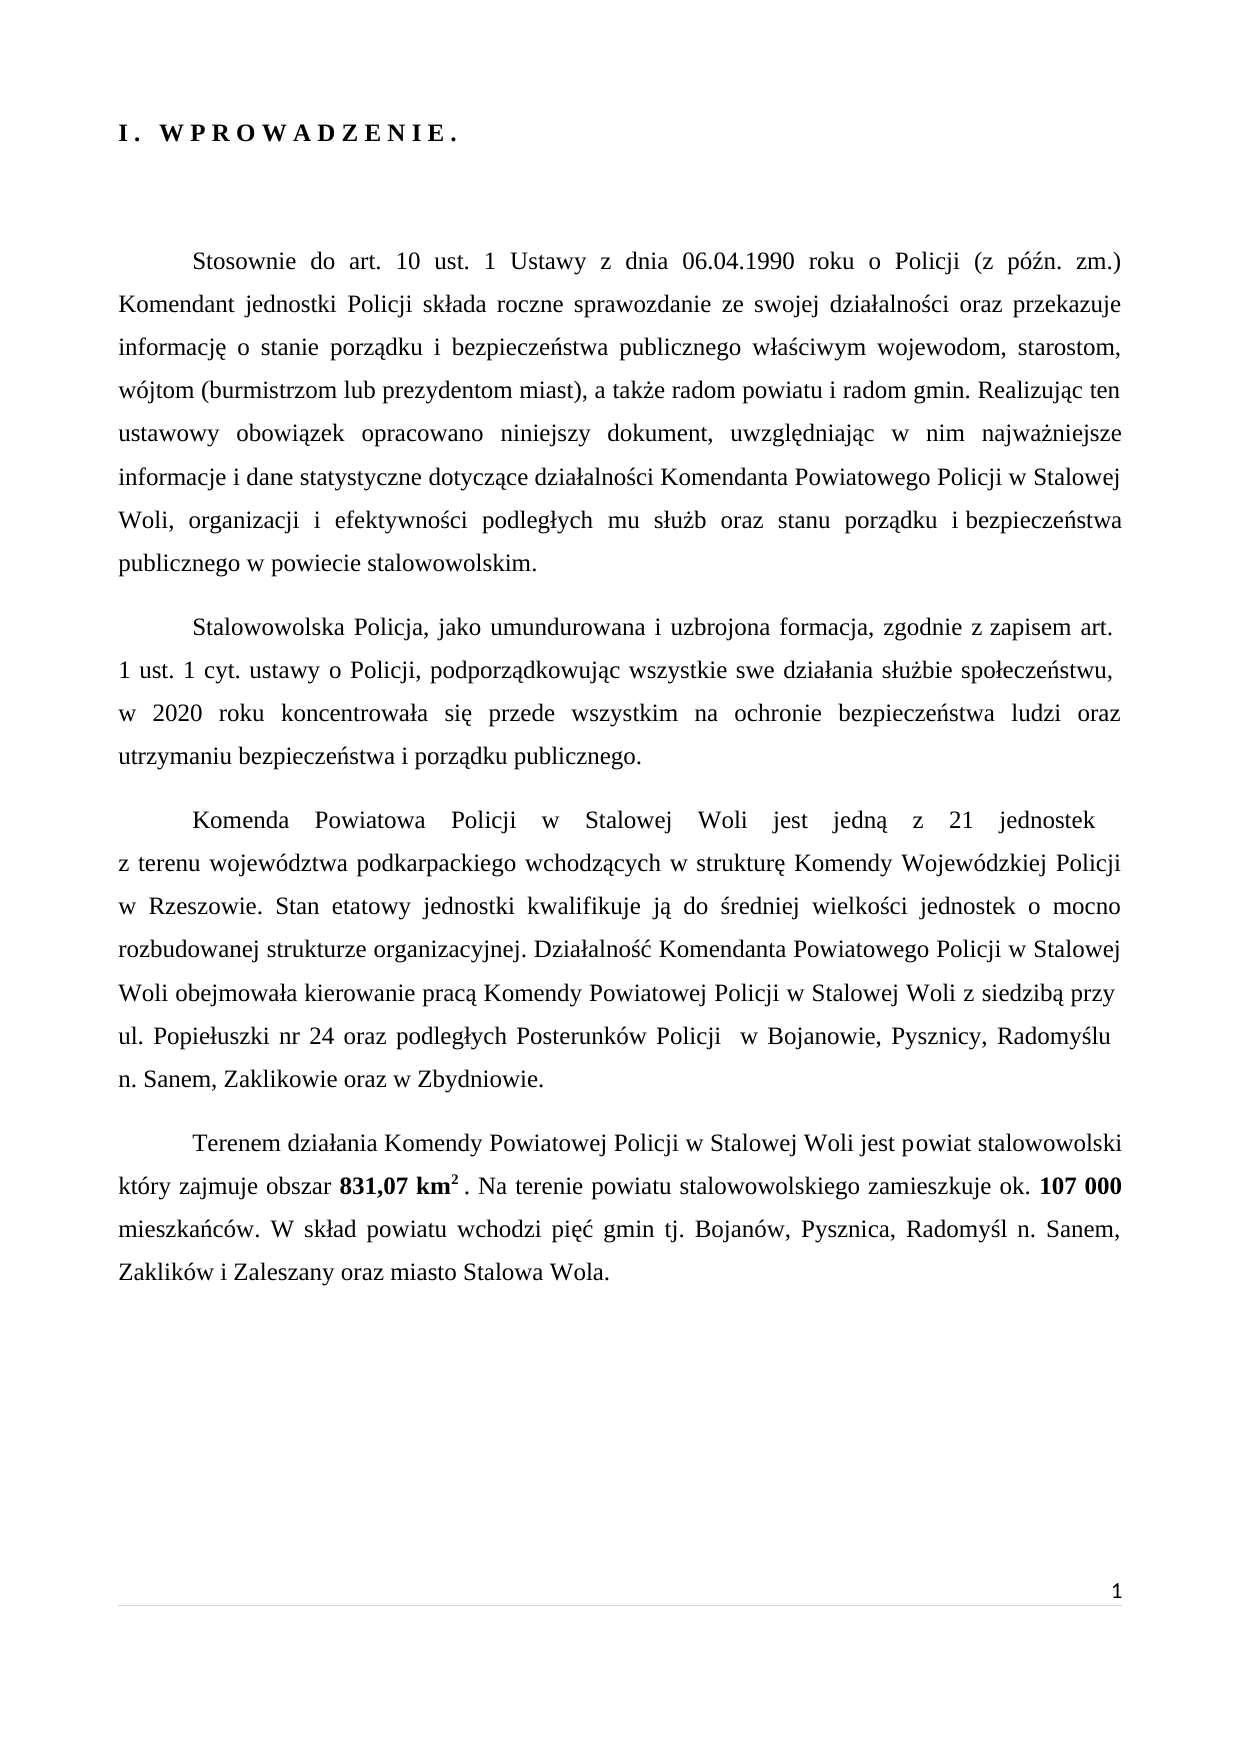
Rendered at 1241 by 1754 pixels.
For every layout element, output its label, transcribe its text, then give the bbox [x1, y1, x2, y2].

text Komenda Powiatowa Policji w Stalowej Woli jest jedną z 21 jednostek z terenu województwa podkarpackiego wchodzących w strukturę Komendy Wojewódzkiej Policji w Rzeszowie. Stan etatowy jednostki kwalifikuje ją do średniej wielkości jednostek o mocno rozbudowanej strukturze organizacyjnej. Działalność Komendanta Powiatowego Policji w Stalowej Woli obejmowała kierowanie pracą Komendy Powiatowej Policji w Stalowej Woli z siedzibą przy ul. Popiełuszki nr 24 oraz podległych Posterunków Policji w Bojanowie, Pysznicy, Radomyślu n. Sanem, Zaklikowie oraz w Zbydniowie. [118, 805, 1122, 1093]
text Stalowowolska Policja, jako umundurowana i uzbrojona formacja, zgodnie z zapisem art. 1 ust. 1 cyt. ustawy o Policji, podporządkowując wszystkie swe działania służbie społeczeństwu, w 2020 roku koncentrowała się przede wszystkim na ochronie bezpieczeństwa ludzi oraz utrzymaniu bezpieczeństwa i porządku publicznego. [118, 612, 1122, 770]
text I. WPROWADZENIE. [118, 118, 1122, 147]
text Stosownie do art. 10 ust. 1 Ustawy z dnia 06.04.1990 roku o Policji (z późn. zm.) Komendant jednostki Policji składa roczne sprawozdanie ze swojej działalności oraz przekazuje informację o stanie porządku i bezpieczeństwa publicznego właściwym wojewodom, starostom, wójtom (burmistrzom lub prezydentom miast), a także radom powiatu i radom gmin. Realizując ten ustawowy obowiązek opracowano niniejszy dokument, uwzględniając w nim najważniejsze informacje i dane statystyczne dotyczące działalności Komendanta Powiatowego Policji w Stalowej Woli, organizacji i efektywności podległych mu służb oraz stanu porządku i bezpieczeństwa publicznego w powiecie stalowowolskim. [118, 246, 1122, 577]
text Terenem działania Komendy Powiatowej Policji w Stalowej Woli jest powiat stalowowolski który zajmuje obszar 831,07 km2 . Na terenie powiatu stalowowolskiego zamieszkuje ok. 107 000 mieszkańców. W skład powiatu wchodzi pięć gmin tj. Bojanów, Pysznica, Radomyśl n. Sanem, Zaklików i Zaleszany oraz miasto Stalowa Wola. [118, 1128, 1122, 1286]
